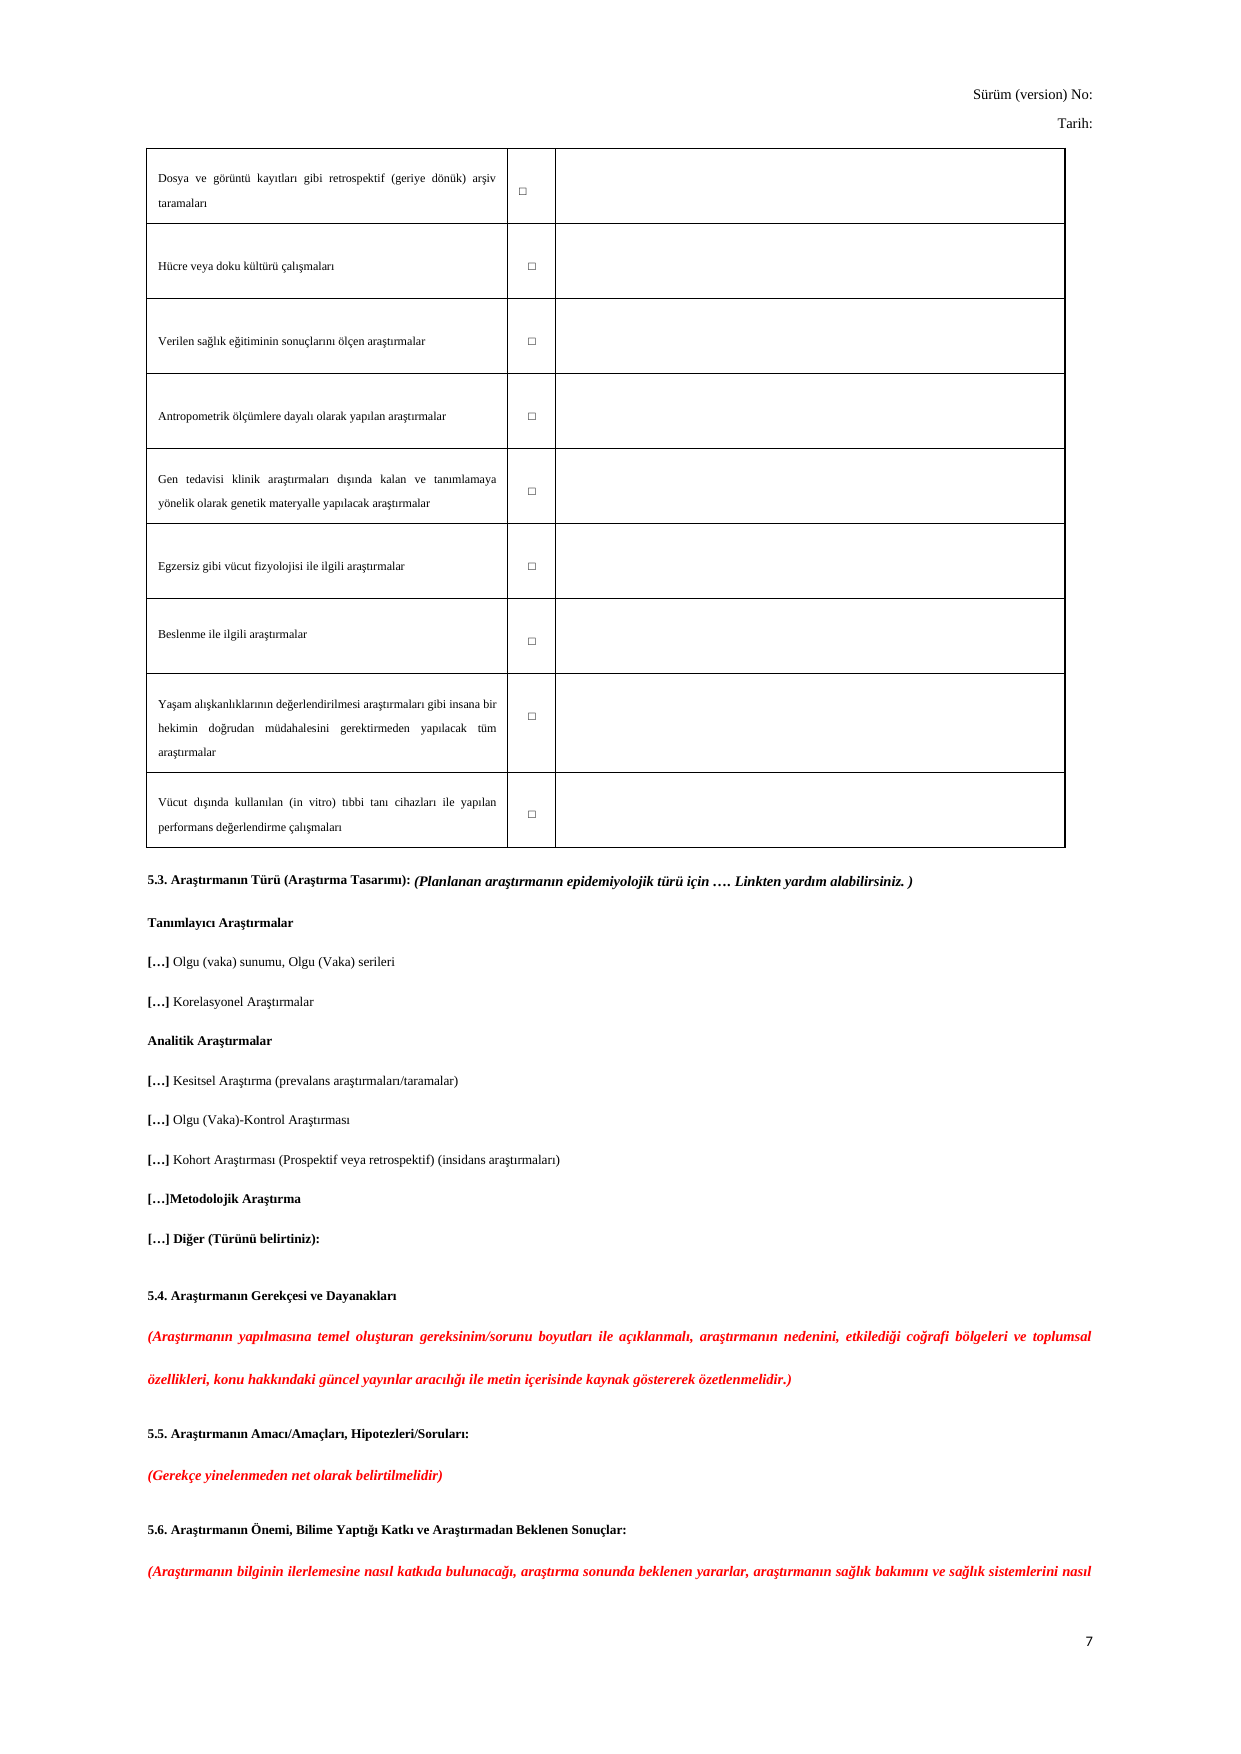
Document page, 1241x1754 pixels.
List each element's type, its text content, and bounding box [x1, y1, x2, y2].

table_cell □ [508, 374, 555, 448]
table_cell [556, 599, 1064, 673]
table_cell [556, 299, 1064, 373]
text Tanımlayıcı Araştırmalar [147, 904, 1093, 930]
text […] Olgu (Vaka)-Kontrol Araştırması [147, 1101, 1093, 1128]
text 5.3. Araştırmanın Türü (Araştırma Tasarımı): (Planlanan araştırmanın epidemiyolojik türü için …. Linkten yardım alabilirsiniz. ) [147, 861, 1093, 889]
table_cell Dosya ve görüntü kayıtları gibi retrospektif (geriye dönük) arşiv taramaları [147, 149, 507, 223]
table_cell [556, 674, 1064, 772]
text (Araştırmanın yapılmasına temel oluşturan gereksinim/sorunu boyutları ile açıklanmalı, araştırmanın nedenini, etkilediği coğrafi bölgeleri ve toplumsal özellikleri, konu hakkındaki güncel yayınlar aracılığı ile metin içerisinde kaynak göstererek özetlenmelidir.) [147, 1316, 1093, 1388]
table_cell □ [508, 149, 555, 223]
text […] Korelasyonel Araştırmalar [147, 983, 1093, 1009]
table_cell Beslenme ile ilgili araştırmalar [147, 599, 507, 673]
text […] Kohort Araştırması (Prospektif veya retrospektif) (insidans araştırmaları) [147, 1141, 1093, 1167]
table_cell Verilen sağlık eğitiminin sonuçlarını ölçen araştırmalar [147, 299, 507, 373]
table_cell □ [508, 524, 555, 598]
table_cell □ [508, 224, 555, 298]
table_cell Gen tedavisi klinik araştırmaları dışında kalan ve tanımlamaya yönelik olarak genetik materyalle yapılacak araştırmalar [147, 449, 507, 523]
table_cell □ [508, 299, 555, 373]
table_cell [556, 773, 1064, 847]
table_cell □ [508, 599, 555, 673]
table_cell Yaşam alışkanlıklarının değerlendirilmesi araştırmaları gibi insana bir hekimin doğrudan müdahalesini gerektirmeden yapılacak tüm araştırmalar [147, 674, 507, 772]
table_cell □ [508, 674, 555, 772]
table_cell Vücut dışında kullanılan (in vitro) tıbbi tanı cihazları ile yapılan performans değerlendirme çalışmaları [147, 773, 507, 847]
text Analitik Araştırmalar [147, 1022, 1093, 1049]
text 5.4. Araştırmanın Gerekçesi ve Dayanakları [147, 1277, 1093, 1303]
table_cell □ [508, 449, 555, 523]
text 5.6. Araştırmanın Önemi, Bilime Yaptığı Katkı ve Araştırmadan Beklenen Sonuçlar: [147, 1511, 1093, 1537]
text […] Olgu (vaka) sunumu, Olgu (Vaka) serileri [147, 943, 1093, 970]
table_cell Hücre veya doku kültürü çalışmaları [147, 224, 507, 298]
text […]Metodolojik Araştırma […] Diğer (Türünü belirtiniz): [147, 1180, 1093, 1261]
text (Gerekçe yinelenmeden net olarak belirtilmelidir) [147, 1455, 1093, 1484]
text 5.5. Araştırmanın Amacı/Amaçları, Hipotezleri/Soruları: [147, 1415, 1093, 1442]
table_cell [556, 149, 1064, 223]
table_cell [556, 224, 1064, 298]
table_cell Antropometrik ölçümlere dayalı olarak yapılan araştırmalar [147, 374, 507, 448]
table_cell [556, 449, 1064, 523]
text […] Kesitsel Araştırma (prevalans araştırmaları/taramalar) [147, 1062, 1093, 1088]
table_cell Egzersiz gibi vücut fizyolojisi ile ilgili araştırmalar [147, 524, 507, 598]
table_cell [556, 374, 1064, 448]
table_cell □ [508, 773, 555, 847]
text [147, 1551, 1093, 1579]
table_cell [556, 524, 1064, 598]
